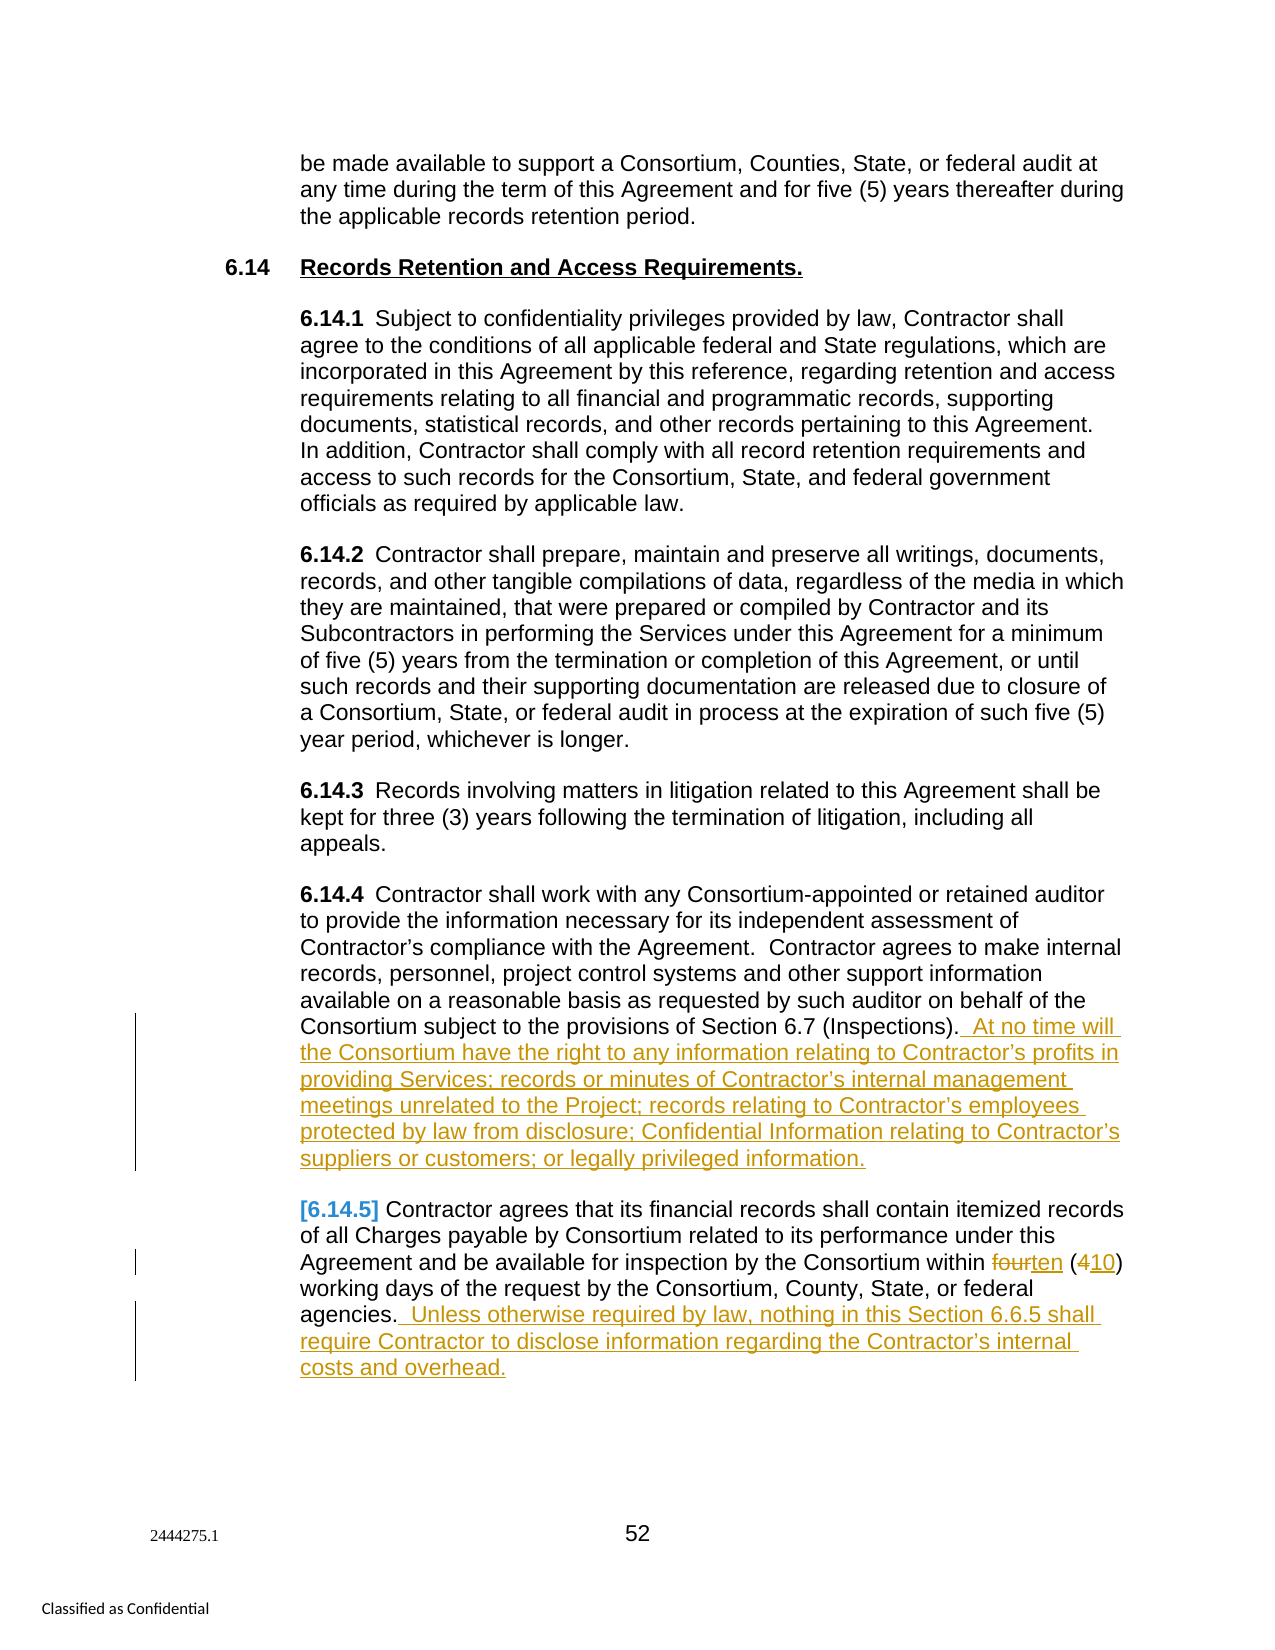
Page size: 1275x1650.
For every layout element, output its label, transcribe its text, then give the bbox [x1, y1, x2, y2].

text Contractor shall prepare, maintain and preserve all writings, documents, records, and other tangible compilations of data, regardless of the media in which they are maintained, that were prepared or compiled by Contractor and its Subcontractors in performing the Services under this Agreement for a minimum of five (5) years from the termination or completion of this Agreement, or until such records and their supporting documentation are released due to closure of a Consortium, State, or federal audit in process at the expiration of such five (5) year period, whichever is longer. [300, 541, 1125, 752]
text Subject to confidentiality privileges provided by law, Contractor shall agree to the conditions of all applicable federal and State regulations, which are incorporated in this Agreement by this reference, regarding retention and access requirements relating to all financial and programmatic records, supporting documents, statistical records, and other records pertaining to this Agreement. In addition, Contractor shall comply with all record retention requirements and access to such records for the Consortium, State, and federal government officials as required by applicable law. [300, 305, 1125, 516]
text Contractor agrees that its financial records shall contain itemized records of all Charges payable by Consortium related to its performance under this Agreement and be available for inspection by the Consortium within () working days of the request by the Consortium, County, State, or federal agencies. [300, 1196, 1125, 1381]
text Records involving matters in litigation related to this Agreement shall be kept for three (3) years following the termination of litigation, including all appeals. [300, 777, 1125, 856]
text Contractor shall work with any Consortium-appointed or retained auditor to provide the information necessary for its independent assessment of Contractor’s compliance with the Agreement. Contractor agrees to make internal records, personnel, project control systems and other support information available on a reasonable basis as requested by such auditor on behalf of the Consortium subject to the provisions of Section 6.7 (Inspections). [300, 881, 1125, 1171]
text Records Retention and Access Requirements. [225, 254, 1125, 280]
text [300, 150, 1125, 229]
